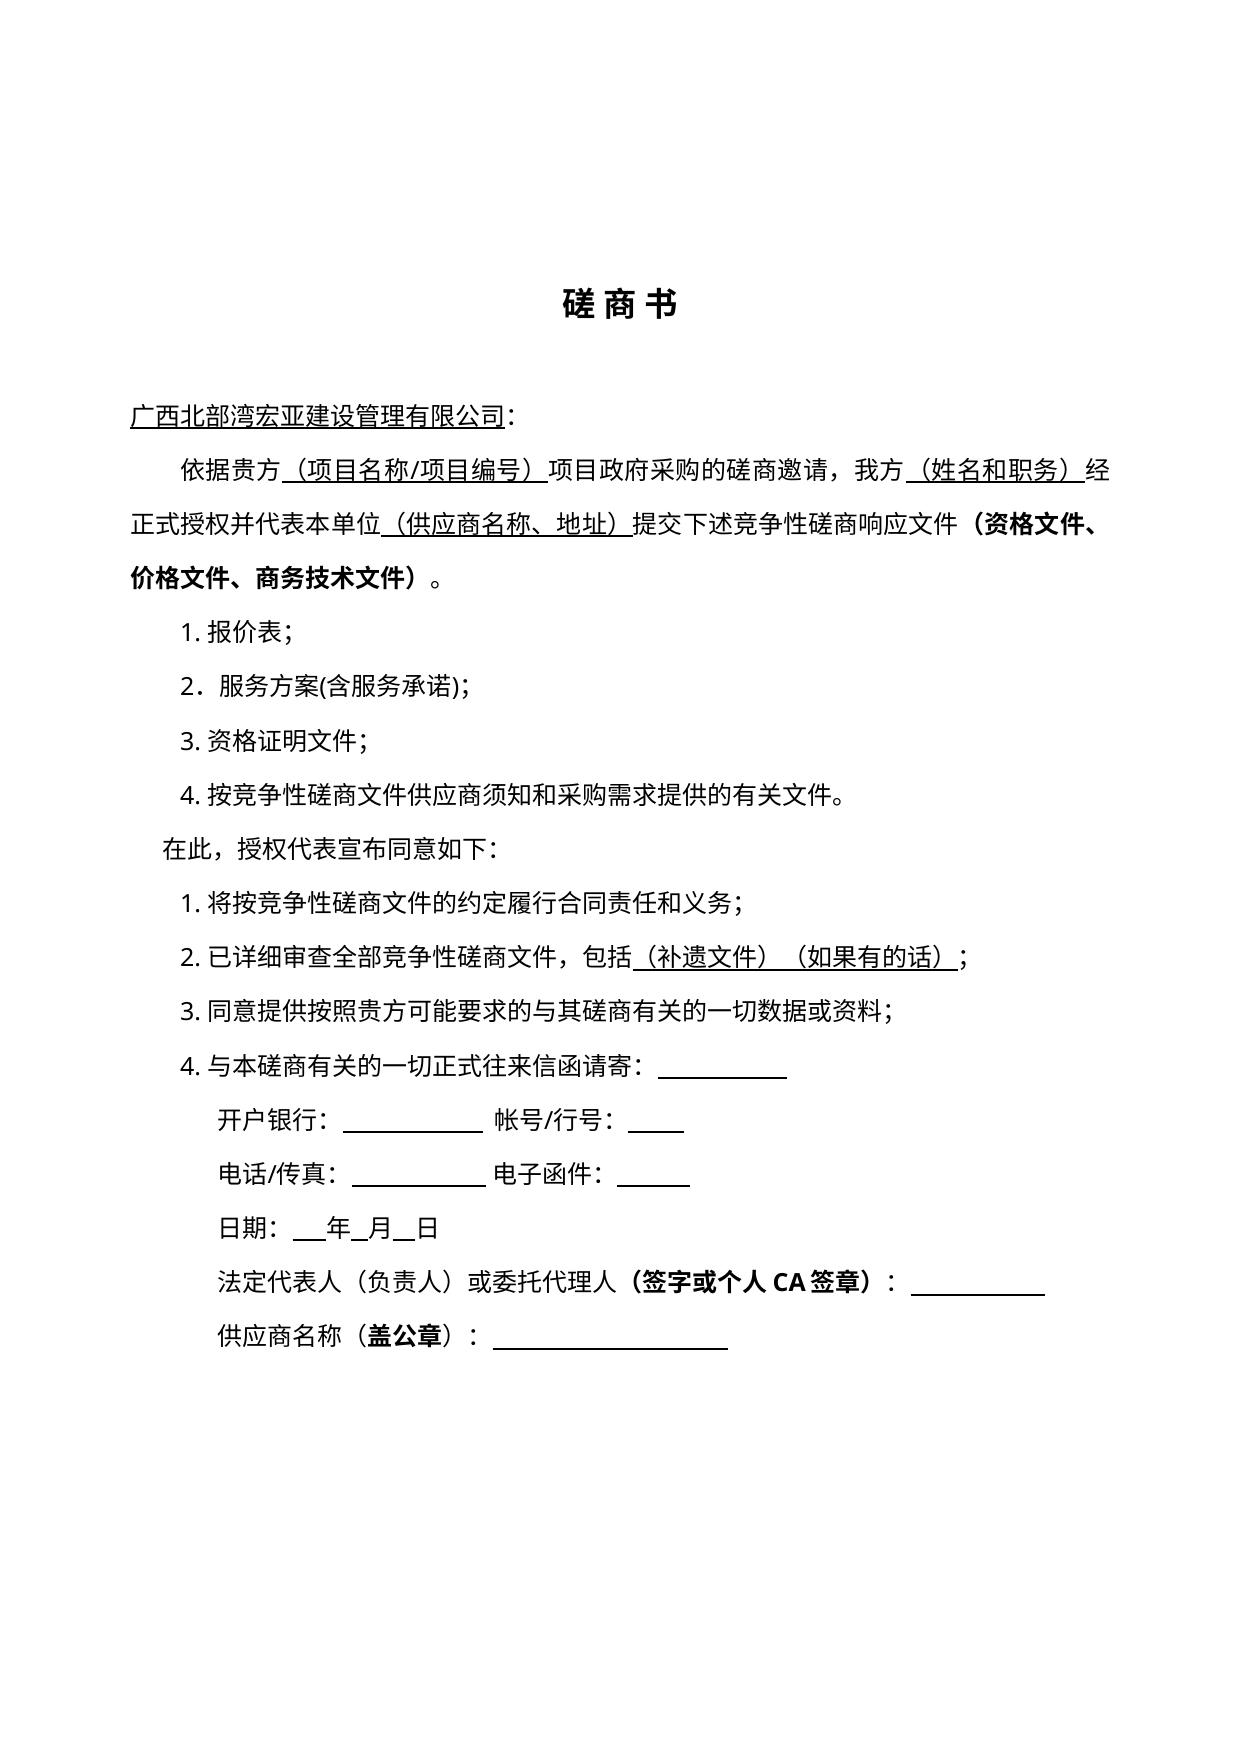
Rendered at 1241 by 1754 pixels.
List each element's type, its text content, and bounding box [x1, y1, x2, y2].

text 法定代表人（负责人）或委托代理人（签字或个人CA签章）： [130, 1248, 1110, 1302]
text 1. 将按竞争性磋商文件的约定履行合同责任和义务； [130, 869, 1110, 923]
text 4. 按竞争性磋商文件供应商须知和采购需求提供的有关文件。 [130, 761, 1110, 815]
text 3. 资格证明文件； [130, 707, 1110, 761]
text 2. 已详细审查全部竞争性磋商文件，包括（补遗文件）（如果有的话）； [130, 923, 1110, 977]
text 日期： 年 月 日 [130, 1194, 1110, 1248]
text 1. 报价表； [130, 598, 1110, 652]
text 电话/传真： 电子函件： [130, 1140, 1110, 1194]
text 供应商名称（盖公章）： [130, 1302, 1110, 1357]
text 开户银行： 帐号/行号： [130, 1086, 1110, 1140]
text 4. 与本磋商有关的一切正式往来信函请寄： [130, 1032, 1110, 1086]
text 磋 商 书 [130, 273, 1110, 327]
text 在此，授权代表宣布同意如下： [130, 815, 1110, 869]
text 广西北部湾宏亚建设管理有限公司： [130, 382, 1110, 436]
text 依据贵方（项目名称/项目编号）项目政府采购的磋商邀请，我方（姓名和职务）经正式授权并代表本单位（供应商名称、地址）提交下述竞争性磋商响应文件（资格文件、价格文件、商务技术文件）。 [130, 436, 1110, 598]
text 2．服务方案(含服务承诺)； [130, 652, 1110, 707]
text 3. 同意提供按照贵方可能要求的与其磋商有关的一切数据或资料； [130, 977, 1110, 1032]
